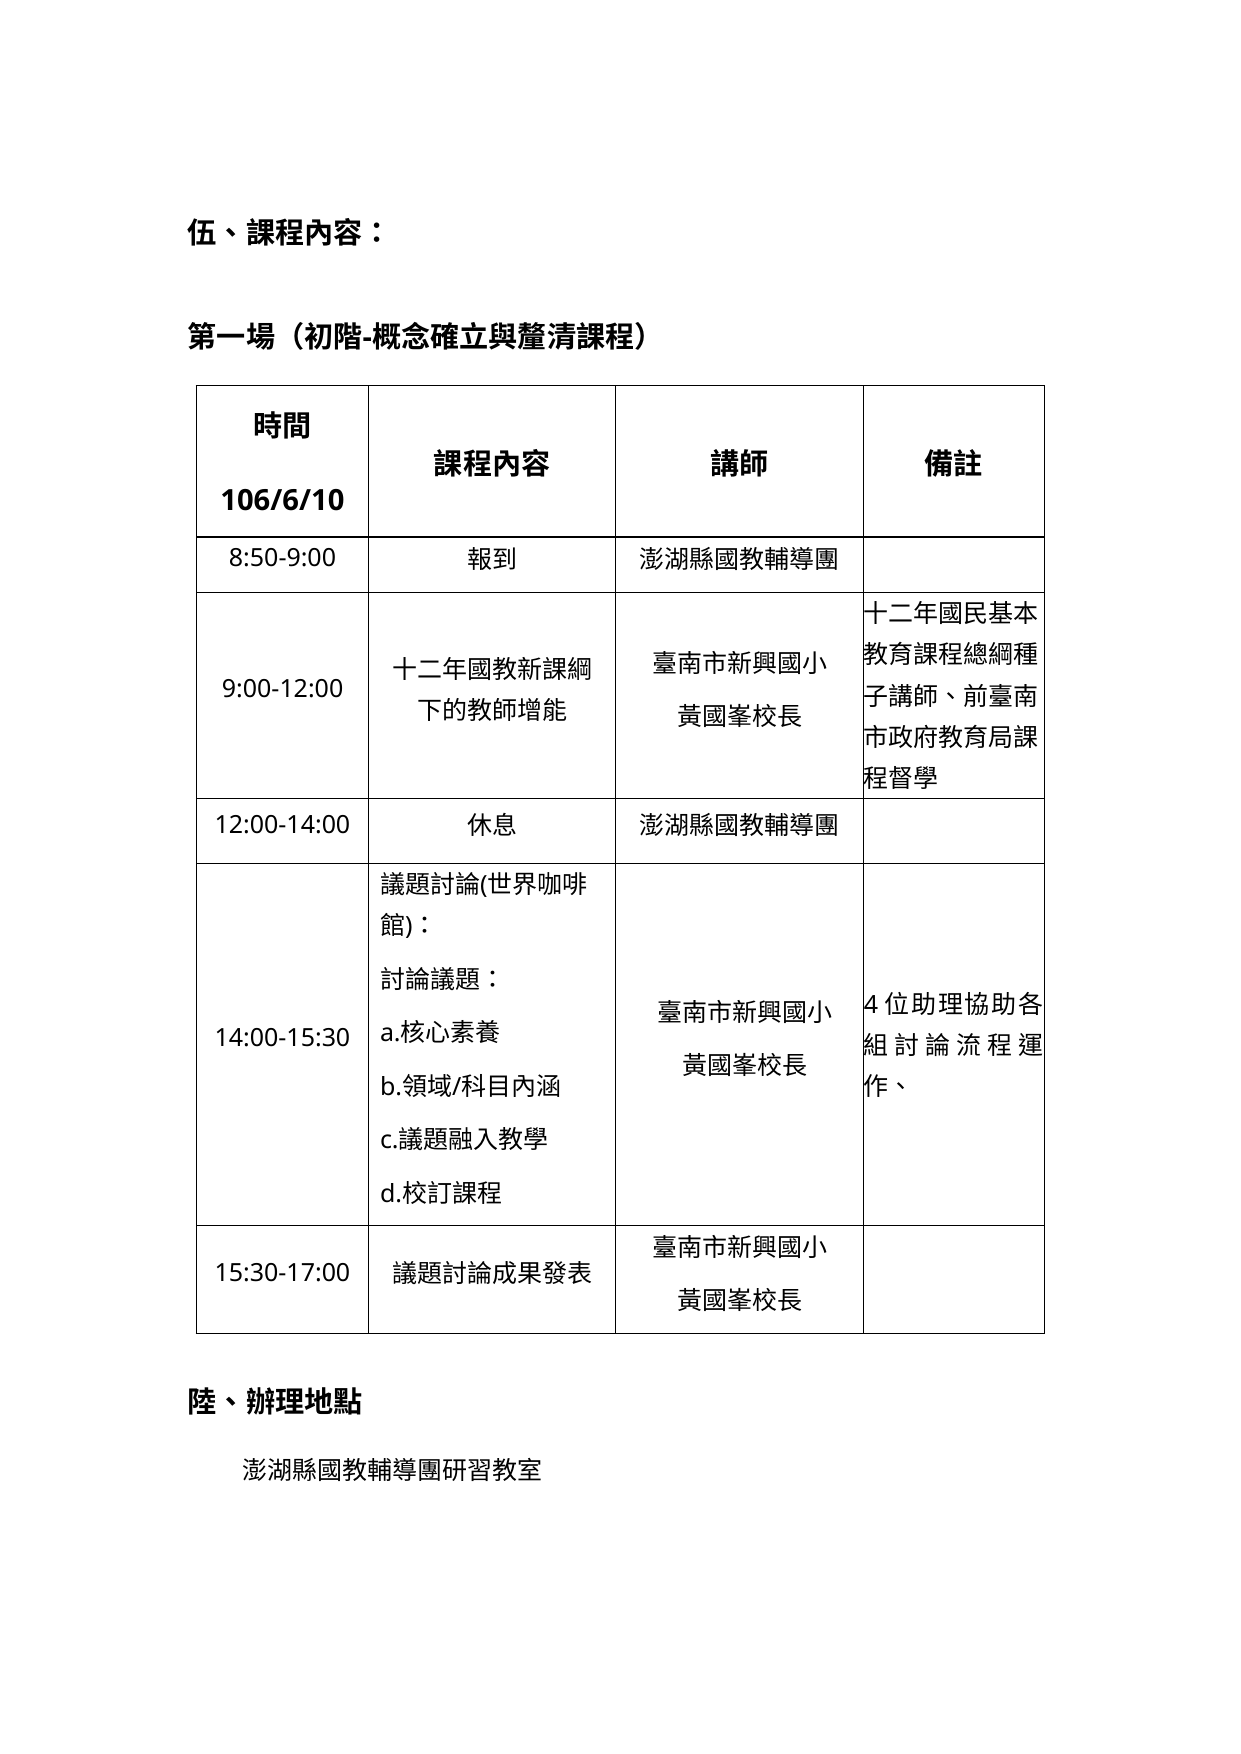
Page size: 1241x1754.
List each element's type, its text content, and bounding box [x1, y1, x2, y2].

table_cell 臺南市新興國小 黃國峯校長 [616, 1226, 863, 1332]
table_cell [864, 538, 1044, 592]
table_header 時間 106/6/10 [197, 386, 368, 536]
table_cell 臺南市新興國小 黃國峯校長 [616, 593, 863, 798]
text 澎湖縣國教輔導團研習教室 [242, 1450, 1053, 1488]
table_cell 議題討論(世界咖啡館)： 討論議題： a.核心素養 b.領域/科目內涵 c.議題融入教學 d.校訂課程 [369, 864, 615, 1225]
text 陸、辦理地點 [187, 1363, 1053, 1438]
table_header 備註 [864, 386, 1044, 536]
table_cell [864, 799, 1044, 863]
table_cell 4位助理協助各組討論流程運作、 [864, 864, 1044, 1025]
table_header 課程內容 [369, 386, 615, 536]
table_header 講師 [616, 386, 863, 536]
text 第一場（初階-概念確立與釐清課程） [187, 298, 1053, 373]
table_cell 9:00-12:00 [197, 593, 368, 798]
table_cell 4位助理協助各組討論流程運作、 [864, 1062, 1044, 1225]
table_cell 8:50-9:00 [197, 538, 368, 592]
table_cell 14:00-15:30 [197, 864, 368, 1225]
table_cell 臺南市新興國小 黃國峯校長 [616, 864, 863, 1225]
table_cell 15:30-17:00 [197, 1226, 368, 1332]
table_cell 澎湖縣國教輔導團 [616, 538, 863, 592]
table_cell [864, 1226, 1044, 1332]
table_cell 報到 [369, 538, 615, 592]
text 伍、課程內容： [187, 194, 1053, 269]
table_cell 12:00-14:00 [197, 799, 368, 863]
table_cell 休息 [369, 799, 615, 863]
table_cell 澎湖縣國教輔導團 [616, 799, 863, 863]
table_cell 議題討論成果發表 [369, 1226, 615, 1332]
table_cell 十二年國民基本教育課程總綱種子講師、前臺南市政府教育局課程督學 [864, 593, 1044, 798]
table_cell 十二年國教新課綱下的教師增能 [369, 593, 615, 798]
